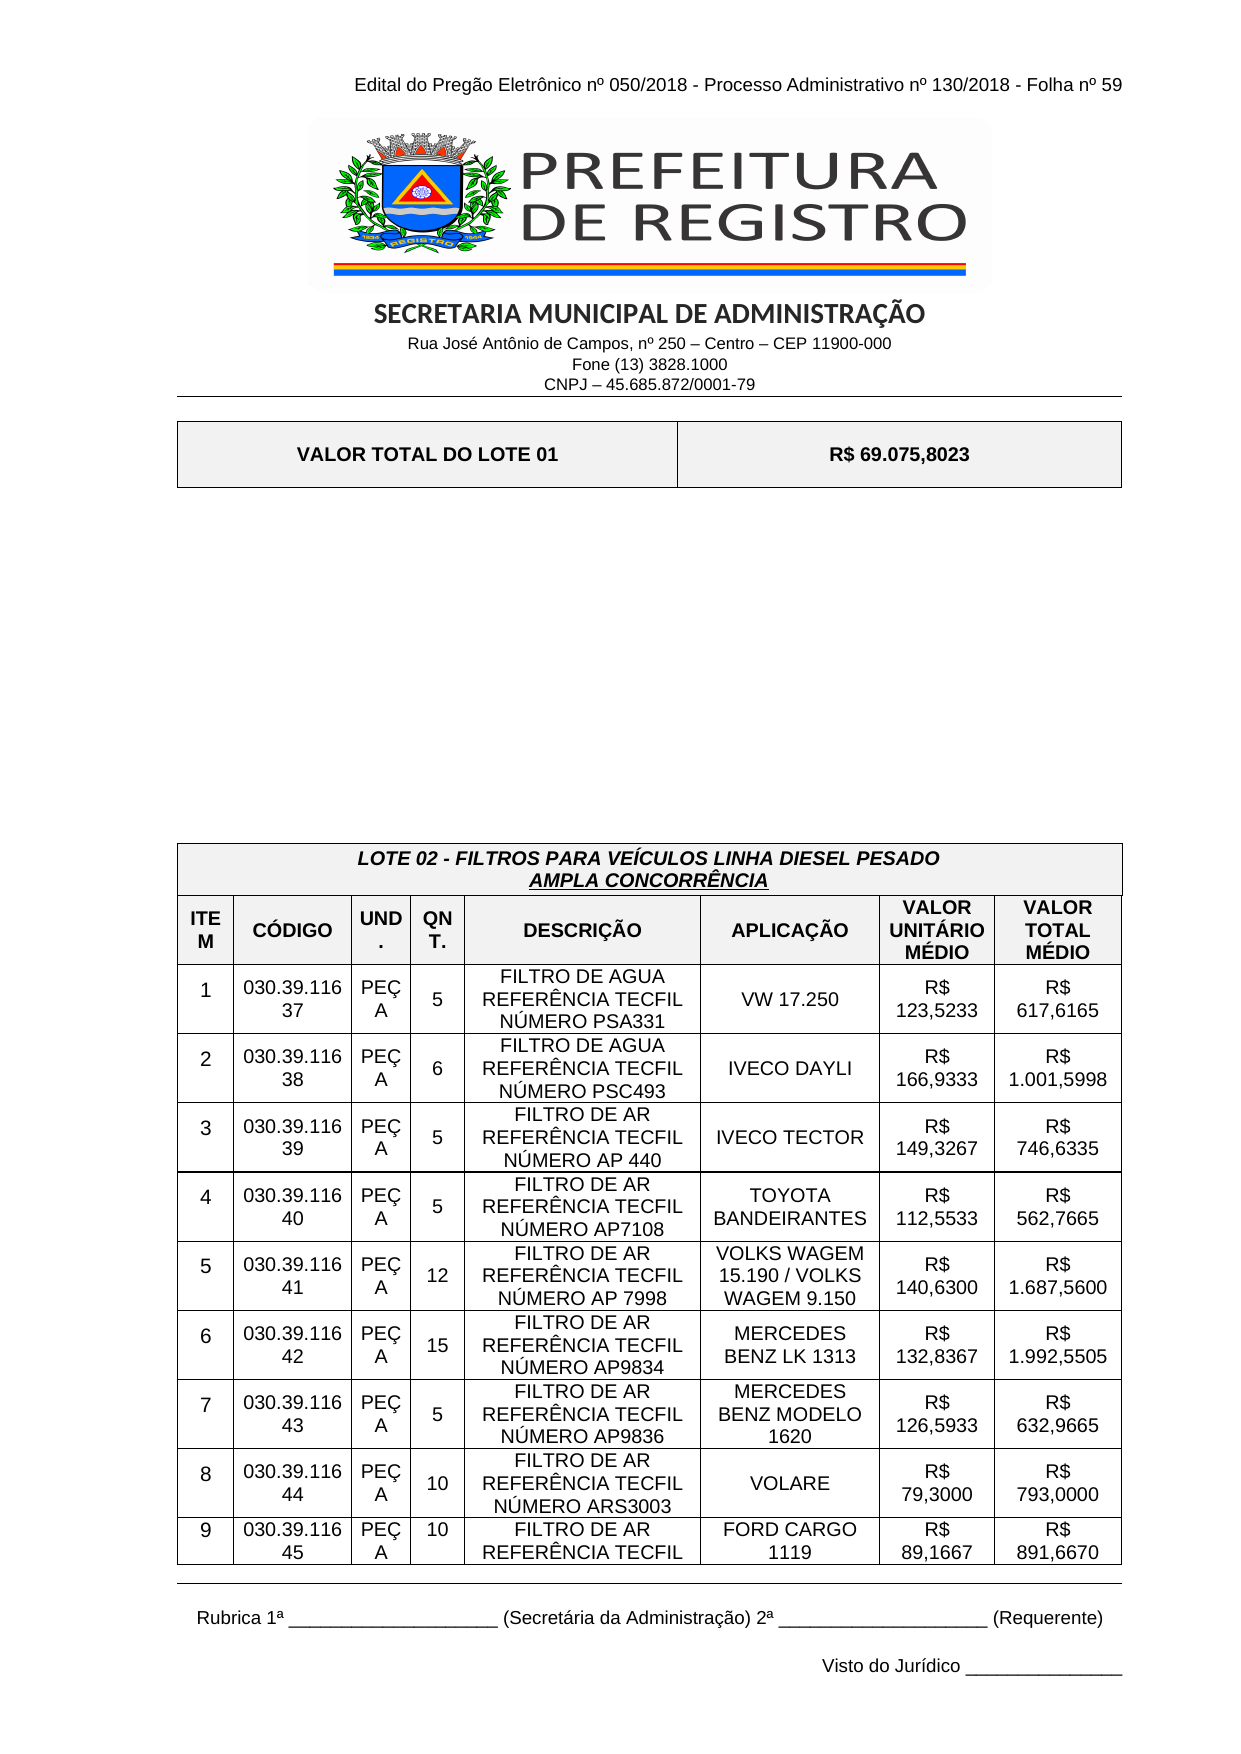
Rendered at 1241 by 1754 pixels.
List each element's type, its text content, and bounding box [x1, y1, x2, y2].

table_cell R$ 79,3000 [880, 1449, 994, 1517]
table_cell R$ 562,7665 [995, 1173, 1121, 1241]
table_cell 6 [411, 1034, 464, 1102]
table_cell 030.39.11642 [234, 1311, 351, 1379]
table_cell R$ 112,5533 [880, 1173, 994, 1241]
table_cell 12 [411, 1242, 464, 1310]
table_header LOTE 02 - FILTROS PARA VEÍCULOS LINHA DIESEL PESADO AMPLA CONCORRÊNCIA [178, 844, 1122, 895]
table_cell 5 [411, 1173, 464, 1241]
table_cell R$ 89,1667 [880, 1518, 994, 1564]
table_cell PEÇA [352, 1311, 410, 1379]
table_cell R$ 1.992,5505 [995, 1311, 1121, 1379]
table_cell 5 [411, 1103, 464, 1171]
picture [307, 117, 992, 293]
table_cell IVECO DAYLI [701, 1034, 879, 1102]
table_cell FILTRO DE AR REFERÊNCIA TECFIL NÚMERO AP 7998 [465, 1242, 700, 1310]
table_cell MERCEDES BENZ MODELO 1620 [701, 1380, 879, 1448]
table_cell VALOR TOTAL MÉDIO [995, 896, 1121, 964]
table_cell FILTRO DE AGUA REFERÊNCIA TECFIL NÚMERO PSC493 [465, 1034, 700, 1102]
table_cell R$ 632,9665 [995, 1380, 1121, 1448]
table_cell FILTRO DE AR REFERÊNCIA TECFIL NÚMERO ARS5673 [465, 1518, 700, 1564]
table_cell DESCRIÇÃO [465, 896, 700, 964]
table_cell 4 [178, 1173, 233, 1241]
table_cell FILTRO DE AR REFERÊNCIA TECFIL NÚMERO AP7108 [465, 1173, 700, 1241]
table_cell R$ 617,6165 [995, 965, 1121, 1033]
table_cell PEÇA [352, 1242, 410, 1310]
table_cell 15 [411, 1311, 464, 1379]
table_cell FILTRO DE AR REFERÊNCIA TECFIL NÚMERO AP 440 [465, 1103, 700, 1171]
table_cell VOLKS WAGEM 15.190 / VOLKS WAGEM 9.150 [701, 1242, 879, 1310]
table_cell IVECO TECTOR [701, 1103, 879, 1171]
table_cell 8 [178, 1449, 233, 1517]
table_cell R$ 132,8367 [880, 1311, 994, 1379]
table_cell ITEM [178, 896, 233, 964]
table_cell 6 [178, 1311, 233, 1379]
table_cell VALOR UNITÁRIO MÉDIO [880, 896, 994, 964]
table_cell 030.39.11639 [234, 1103, 351, 1171]
table_cell 5 [178, 1242, 233, 1310]
table_cell VOLARE [701, 1449, 879, 1517]
table_cell R$ 69.075,8023 [678, 422, 1121, 487]
table_cell 9 [178, 1518, 233, 1564]
table_cell 030.39.11644 [234, 1449, 351, 1517]
table_cell 030.39.11645 [234, 1518, 351, 1564]
table_cell R$ 149,3267 [880, 1103, 994, 1171]
table_cell R$ 746,6335 [995, 1103, 1121, 1171]
table_cell 030.39.11640 [234, 1173, 351, 1241]
table_cell QNT. [411, 896, 464, 964]
table_cell 5 [411, 965, 464, 1033]
table_cell FORD CARGO 1119 [701, 1518, 879, 1564]
table_cell FILTRO DE AR REFERÊNCIA TECFIL NÚMERO ARS3003 [465, 1449, 700, 1517]
table_cell R$ 1.687,5600 [995, 1242, 1121, 1310]
table_cell R$ 793,0000 [995, 1449, 1121, 1517]
table_cell 1 [178, 965, 233, 1033]
table_cell FILTRO DE AR REFERÊNCIA TECFIL NÚMERO AP9834 [465, 1311, 700, 1379]
table_cell UND. [352, 896, 410, 964]
table_cell 7 [178, 1380, 233, 1448]
table_cell PEÇA [352, 1518, 410, 1564]
table_cell R$ 891,6670 [995, 1518, 1121, 1564]
table_cell VALOR TOTAL DO LOTE 01 [178, 422, 677, 487]
table_cell PEÇA [352, 1449, 410, 1517]
table_cell PEÇA [352, 1173, 410, 1241]
table_cell R$ 1.001,5998 [995, 1034, 1121, 1102]
table_cell APLICAÇÃO [701, 896, 879, 964]
table_cell 030.39.11641 [234, 1242, 351, 1310]
table_cell R$ 126,5933 [880, 1380, 994, 1448]
table_cell CÓDIGO [234, 896, 351, 964]
table_cell 10 [411, 1449, 464, 1517]
table_cell MERCEDES BENZ LK 1313 [701, 1311, 879, 1379]
table_cell 030.39.11643 [234, 1380, 351, 1448]
table_cell 030.39.11637 [234, 965, 351, 1033]
table_cell PEÇA [352, 1380, 410, 1448]
table_cell 10 [411, 1518, 464, 1564]
table_cell VW 17.250 [701, 965, 879, 1033]
table_cell 030.39.11638 [234, 1034, 351, 1102]
table_cell R$ 140,6300 [880, 1242, 994, 1310]
table_cell 3 [178, 1103, 233, 1171]
table_cell PEÇA [352, 1034, 410, 1102]
table_cell R$ 166,9333 [880, 1034, 994, 1102]
table_cell FILTRO DE AR REFERÊNCIA TECFIL NÚMERO AP9836 [465, 1380, 700, 1448]
table_cell TOYOTA BANDEIRANTES [701, 1173, 879, 1241]
table_cell PEÇA [352, 1103, 410, 1171]
table_cell 2 [178, 1034, 233, 1102]
table_cell PEÇA [352, 965, 410, 1033]
table_cell FILTRO DE AGUA REFERÊNCIA TECFIL NÚMERO PSA331 [465, 965, 700, 1033]
table_cell R$ 123,5233 [880, 965, 994, 1033]
table_cell 5 [411, 1380, 464, 1448]
